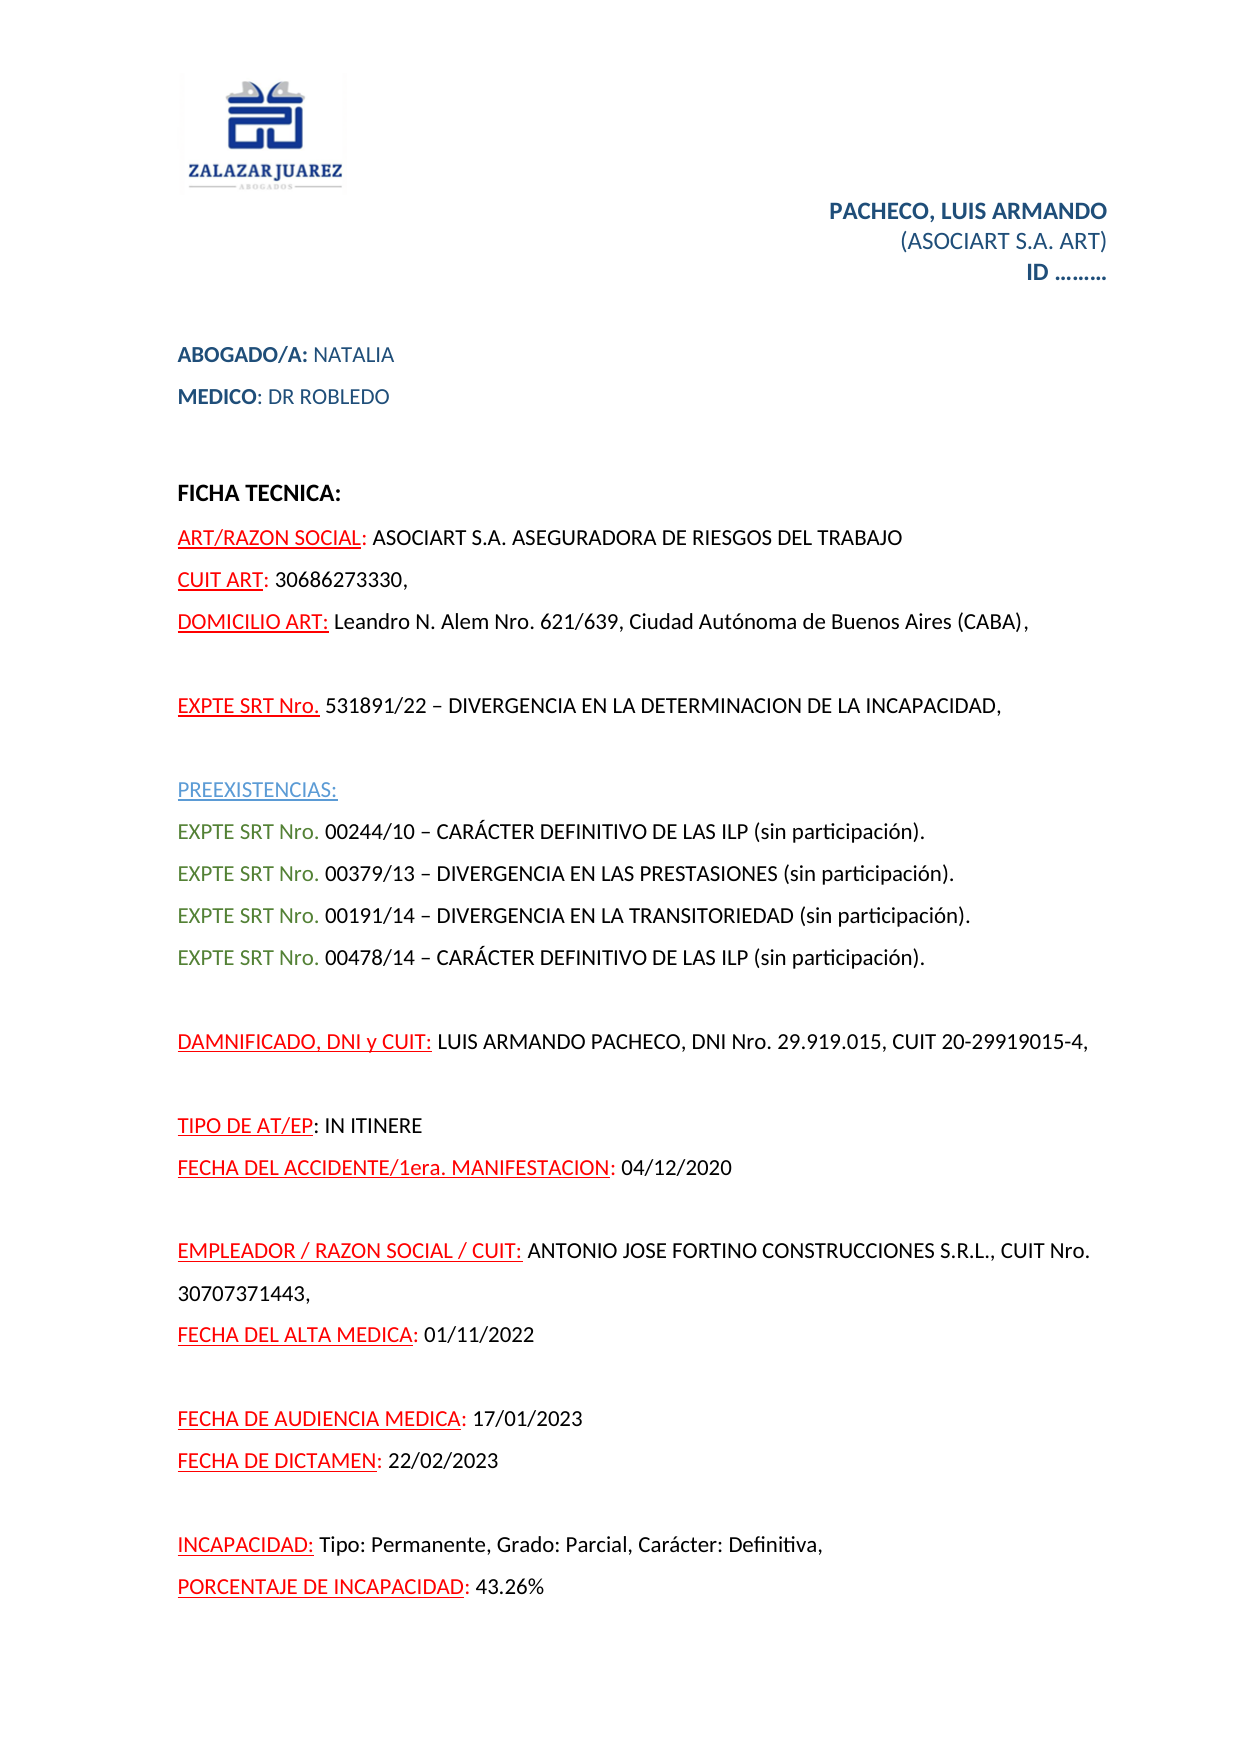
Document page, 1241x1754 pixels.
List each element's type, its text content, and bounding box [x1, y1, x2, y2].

text ABOGADO/A: NATALIA [177, 340, 1107, 368]
text PORCENTAJE DE INCAPACIDAD: 43.26% [177, 1572, 1107, 1601]
text PACHECO, LUIS ARMANDO [177, 195, 1107, 225]
picture [177, 73, 348, 195]
text CUIT ART: 30686273330, [177, 565, 1107, 593]
text TIPO DE AT/EP: IN ITINERE [177, 1111, 1107, 1139]
text EXPTE SRT Nro. 00191/14 – DIVERGENCIA EN LA TRANSITORIEDAD (sin participación). [177, 901, 1107, 929]
text FECHA DEL ACCIDENTE/1era. MANIFESTACION: 04/12/2020 [177, 1153, 1107, 1181]
text FECHA DE AUDIENCIA MEDICA: 17/01/2023 [177, 1404, 1107, 1433]
text EXPTE SRT Nro. 00379/13 – DIVERGENCIA EN LAS PRESTASIONES (sin participación). [177, 859, 1107, 887]
text DOMICILIO ART: Leandro N. Alem Nro. 621/639, Ciudad Autónoma de Buenos Aires (CABA), [177, 607, 1107, 635]
text EXPTE SRT Nro. 531891/22 – DIVERGENCIA EN LA DETERMINACION DE LA INCAPACIDAD, [177, 691, 1107, 719]
text EXPTE SRT Nro. 00478/14 – CARÁCTER DEFINITIVO DE LAS ILP (sin participación). [177, 943, 1107, 971]
text EXPTE SRT Nro. 00244/10 – CARÁCTER DEFINITIVO DE LAS ILP (sin participación). [177, 817, 1107, 845]
text FICHA TECNICA: [177, 477, 1107, 508]
text FECHA DEL ALTA MEDICA: 01/11/2022 [177, 1321, 1107, 1349]
text MEDICO: DR ROBLEDO [177, 382, 1107, 410]
text (ASOCIART S.A. ART) [177, 225, 1107, 256]
text DAMNIFICADO, DNI y CUIT: LUIS ARMANDO PACHECO, DNI Nro. 29.919.015, CUIT 20-29919015-4, [177, 1027, 1107, 1055]
text INCAPACIDAD: Tipo: Permanente, Grado: Parcial, Carácter: Definitiva, [177, 1531, 1107, 1558]
text PREEXISTENCIAS: [177, 775, 1107, 803]
text EMPLEADOR / RAZON SOCIAL / CUIT: ANTONIO JOSE FORTINO CONSTRUCCIONES S.R.L., CUIT Nro. 30707371443, [177, 1237, 1107, 1307]
text ID ……… [177, 256, 1107, 286]
text FECHA DE DICTAMEN: 22/02/2023 [177, 1447, 1107, 1474]
text ART/RAZON SOCIAL: ASOCIART S.A. ASEGURADORA DE RIESGOS DEL TRABAJO [177, 523, 1107, 551]
